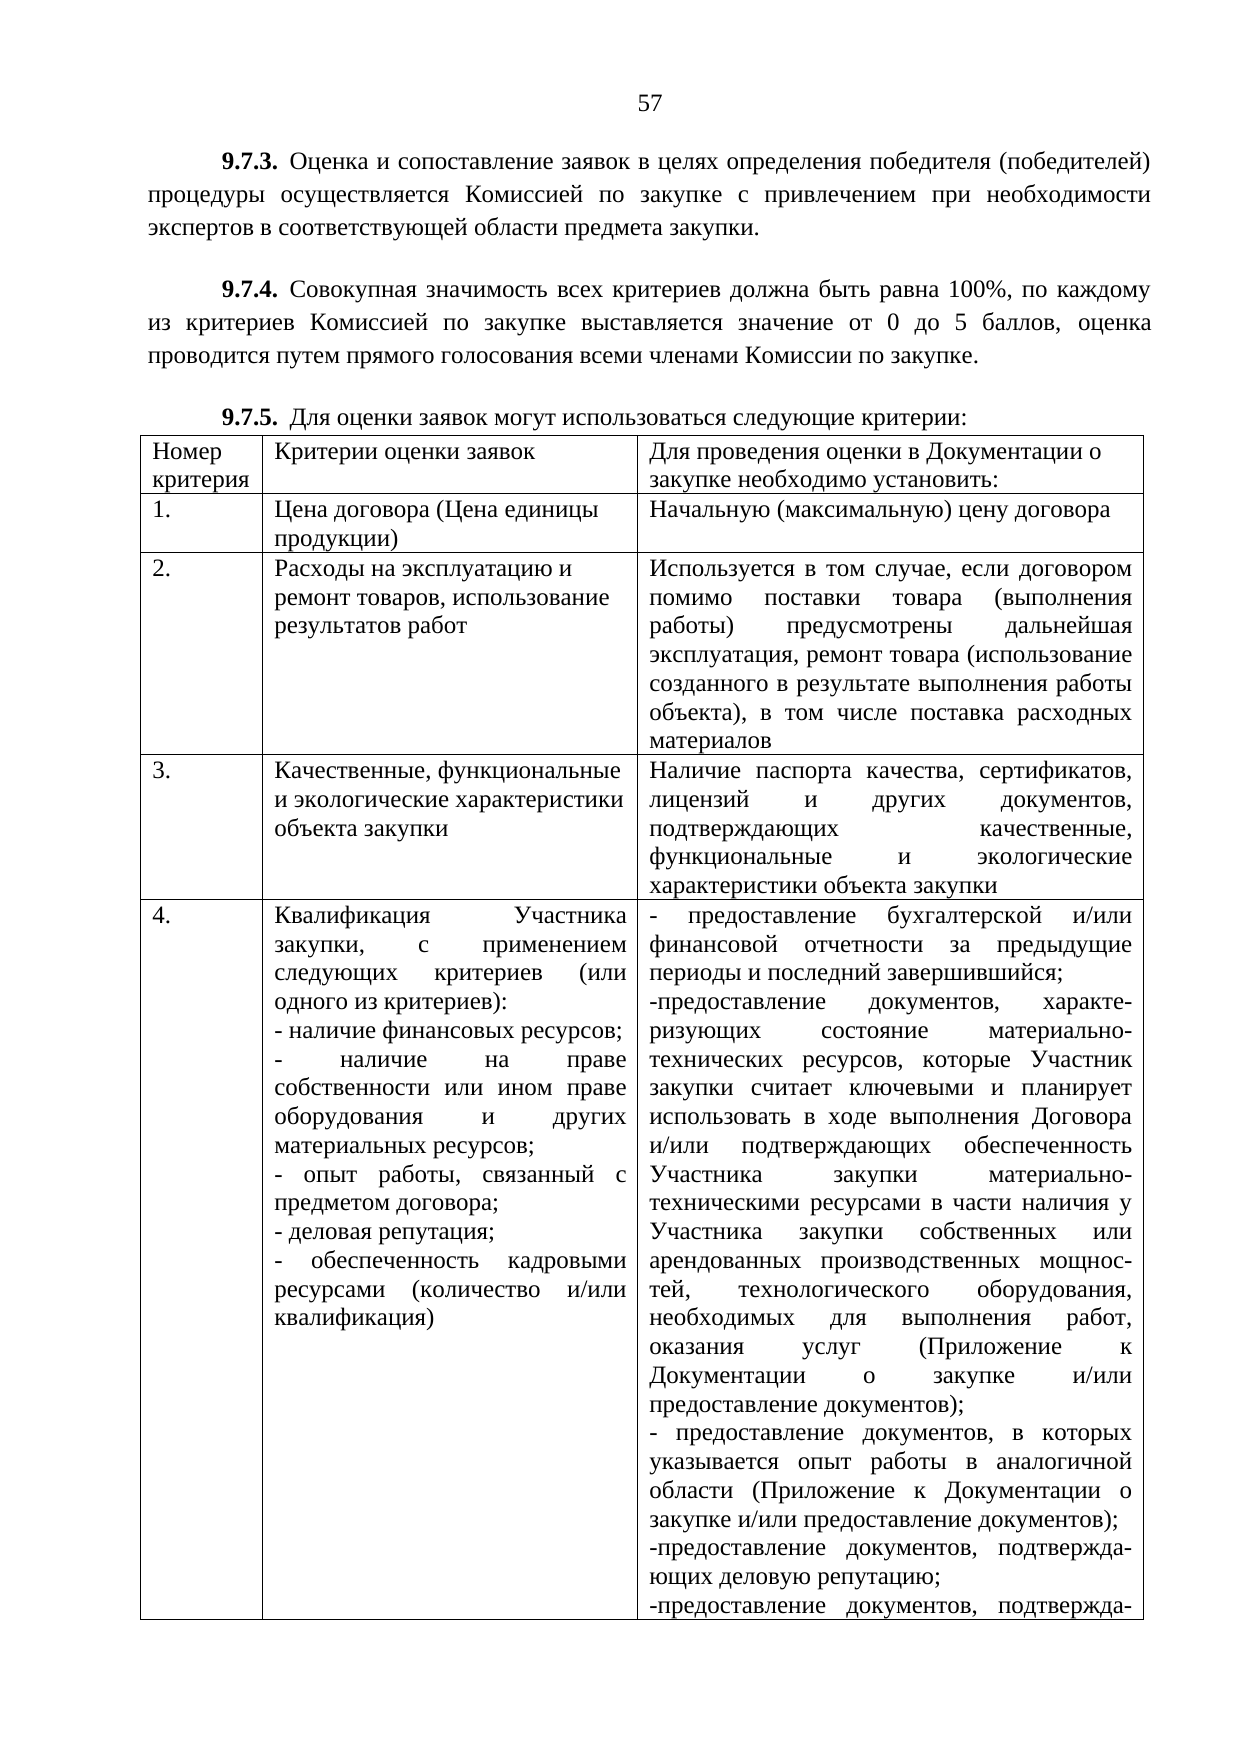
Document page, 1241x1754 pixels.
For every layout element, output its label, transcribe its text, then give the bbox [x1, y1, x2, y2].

table_cell Качественные, функциональные и экологические характеристики объекта закупки [263, 755, 637, 899]
table_cell Наличие паспорта качества, сертификатов, лицензий и других документов, подтверждающих качественные, функциональные и экологические характеристики объекта закупки [638, 755, 1143, 899]
table_header Номер критерия [141, 436, 262, 493]
list Оценка и сопоставление заявок в целях определения победителя (победителей) процедуры осуществляется Комиссией по закупке с привлечением при необходимости экспертов в соответствующей области предмета закупки. [148, 146, 1152, 241]
table_header Критерии оценки заявок [263, 436, 637, 493]
table_cell Расходы на эксплуатацию и ремонт товаров, использование результатов работ [263, 553, 637, 754]
list Совокупная значимость всех критериев должна быть равна 100%, по каждому из критериев Комиссией по закупке выставляется значение от 0 до 5 баллов, оценка проводится путем прямого голосования всеми членами Комиссии по закупке. [148, 274, 1152, 369]
table_header Для проведения оценки в Документации о закупке необходимо установить: [638, 436, 1143, 493]
table_cell Цена договора (Цена единицы продукции) [263, 494, 637, 552]
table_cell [263, 900, 637, 1619]
table_cell 1. [141, 494, 262, 552]
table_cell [638, 900, 1143, 1619]
table_cell 3. [141, 755, 262, 899]
table_cell Начальную (максимальную) цену договора [638, 494, 1143, 552]
table_cell 2. [141, 553, 262, 754]
list Для оценки заявок могут использоваться следующие критерии: [148, 402, 1152, 430]
table_cell 4. [141, 900, 262, 1619]
table_cell Используется в том случае, если договором помимо поставки товара (выполнения работы) предусмотрены дальнейшая эксплуатация, ремонт товара (использование созданного в результате выполнения работы объекта), в том числе поставка расходных материалов [638, 553, 1143, 754]
